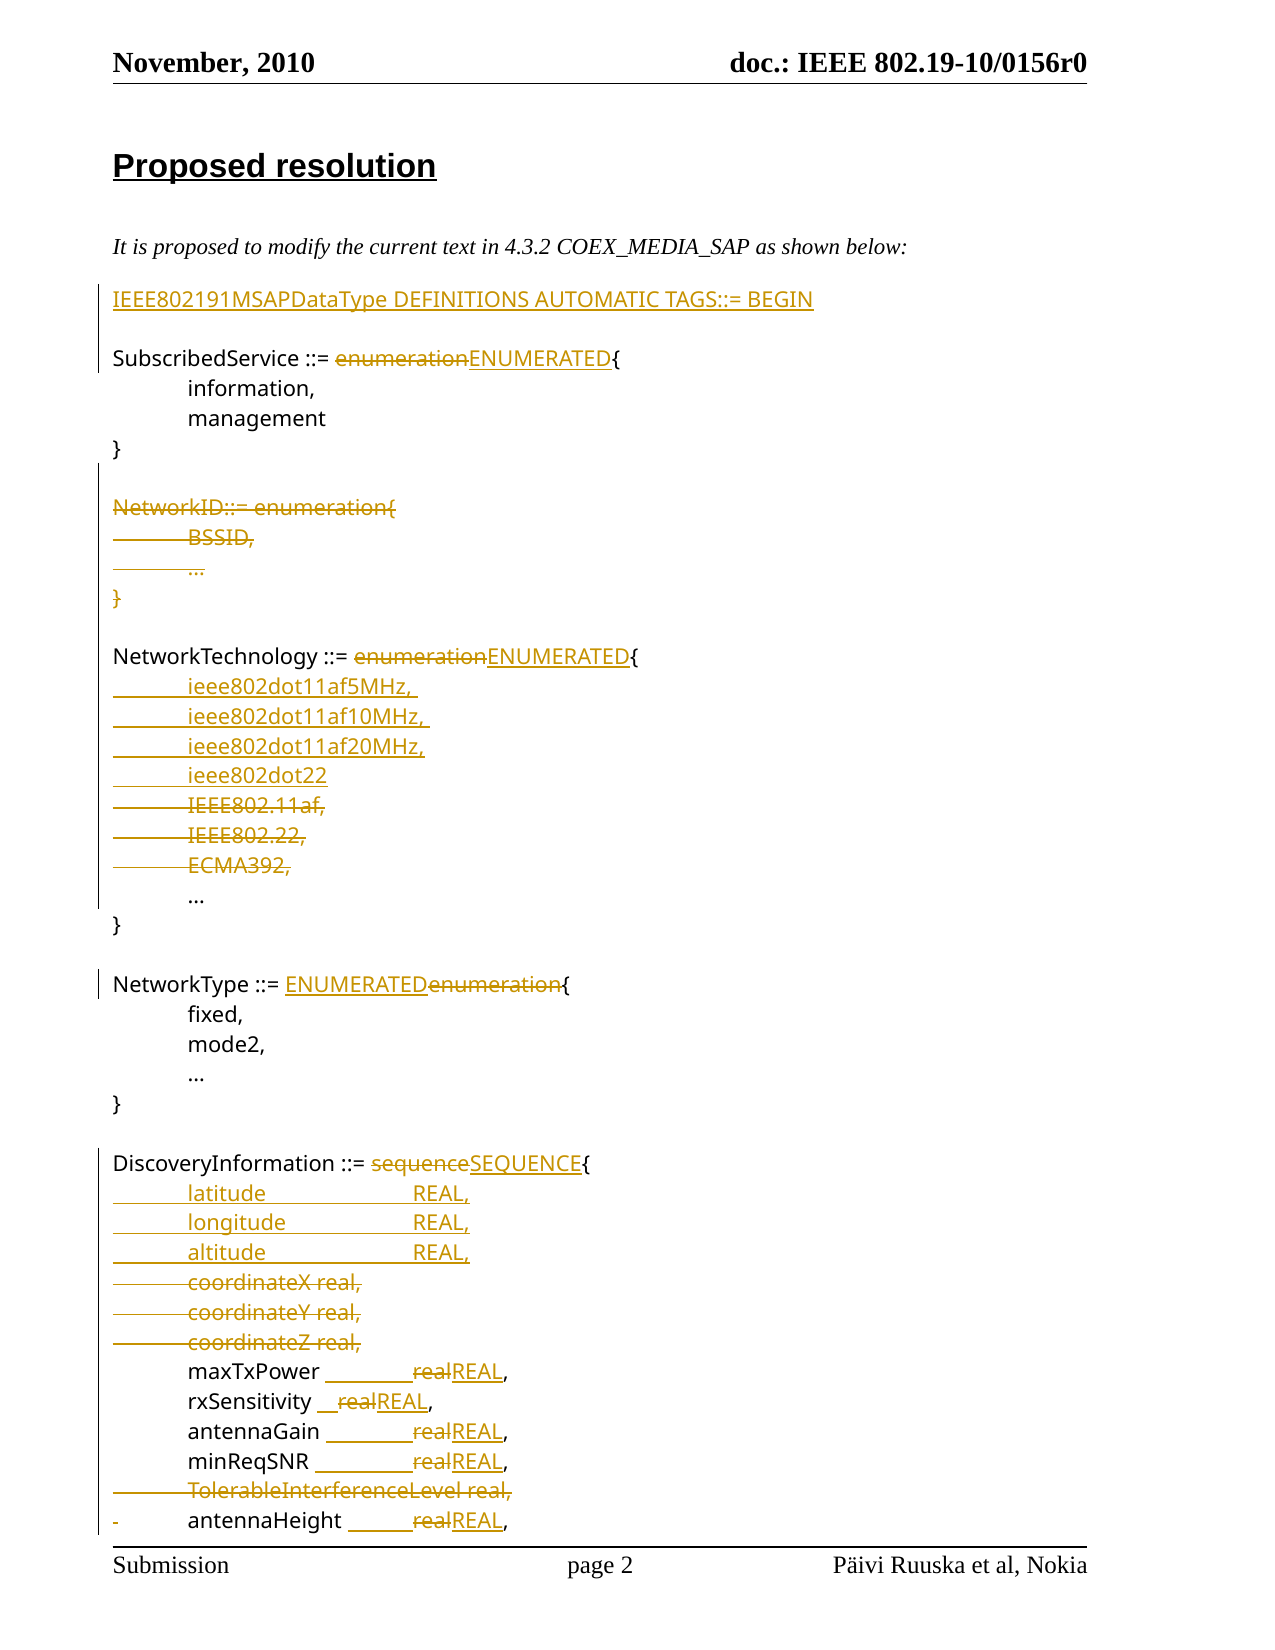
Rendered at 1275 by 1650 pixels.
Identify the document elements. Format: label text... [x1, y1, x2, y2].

text management [112, 403, 1087, 433]
text SubscribedService ::= { [112, 343, 1087, 373]
text antennaHeight , [112, 1505, 1087, 1535]
text minReqSNR , [112, 1446, 1087, 1475]
text NetworkTechnology ::= { [112, 641, 1087, 671]
text DiscoveryInformation ::= { [112, 1148, 1087, 1177]
text rxSensitivity , [112, 1386, 1087, 1416]
subtitle Proposed resolution [112, 146, 1087, 184]
text information, [112, 373, 1087, 403]
text maxTxPower , [112, 1356, 1087, 1386]
text } [112, 1088, 1087, 1118]
text … [112, 879, 1087, 909]
text } [112, 909, 1087, 939]
text } [112, 433, 1087, 462]
text mode2, [112, 1028, 1087, 1058]
text … [112, 1058, 1087, 1088]
text antennaGain , [112, 1416, 1087, 1446]
text NetworkType ::= { [112, 969, 1087, 999]
text It is proposed to modify the current text in 4.3.2 COEX_MEDIA_SAP as shown below: [112, 233, 1087, 260]
text fixed, [112, 999, 1087, 1028]
